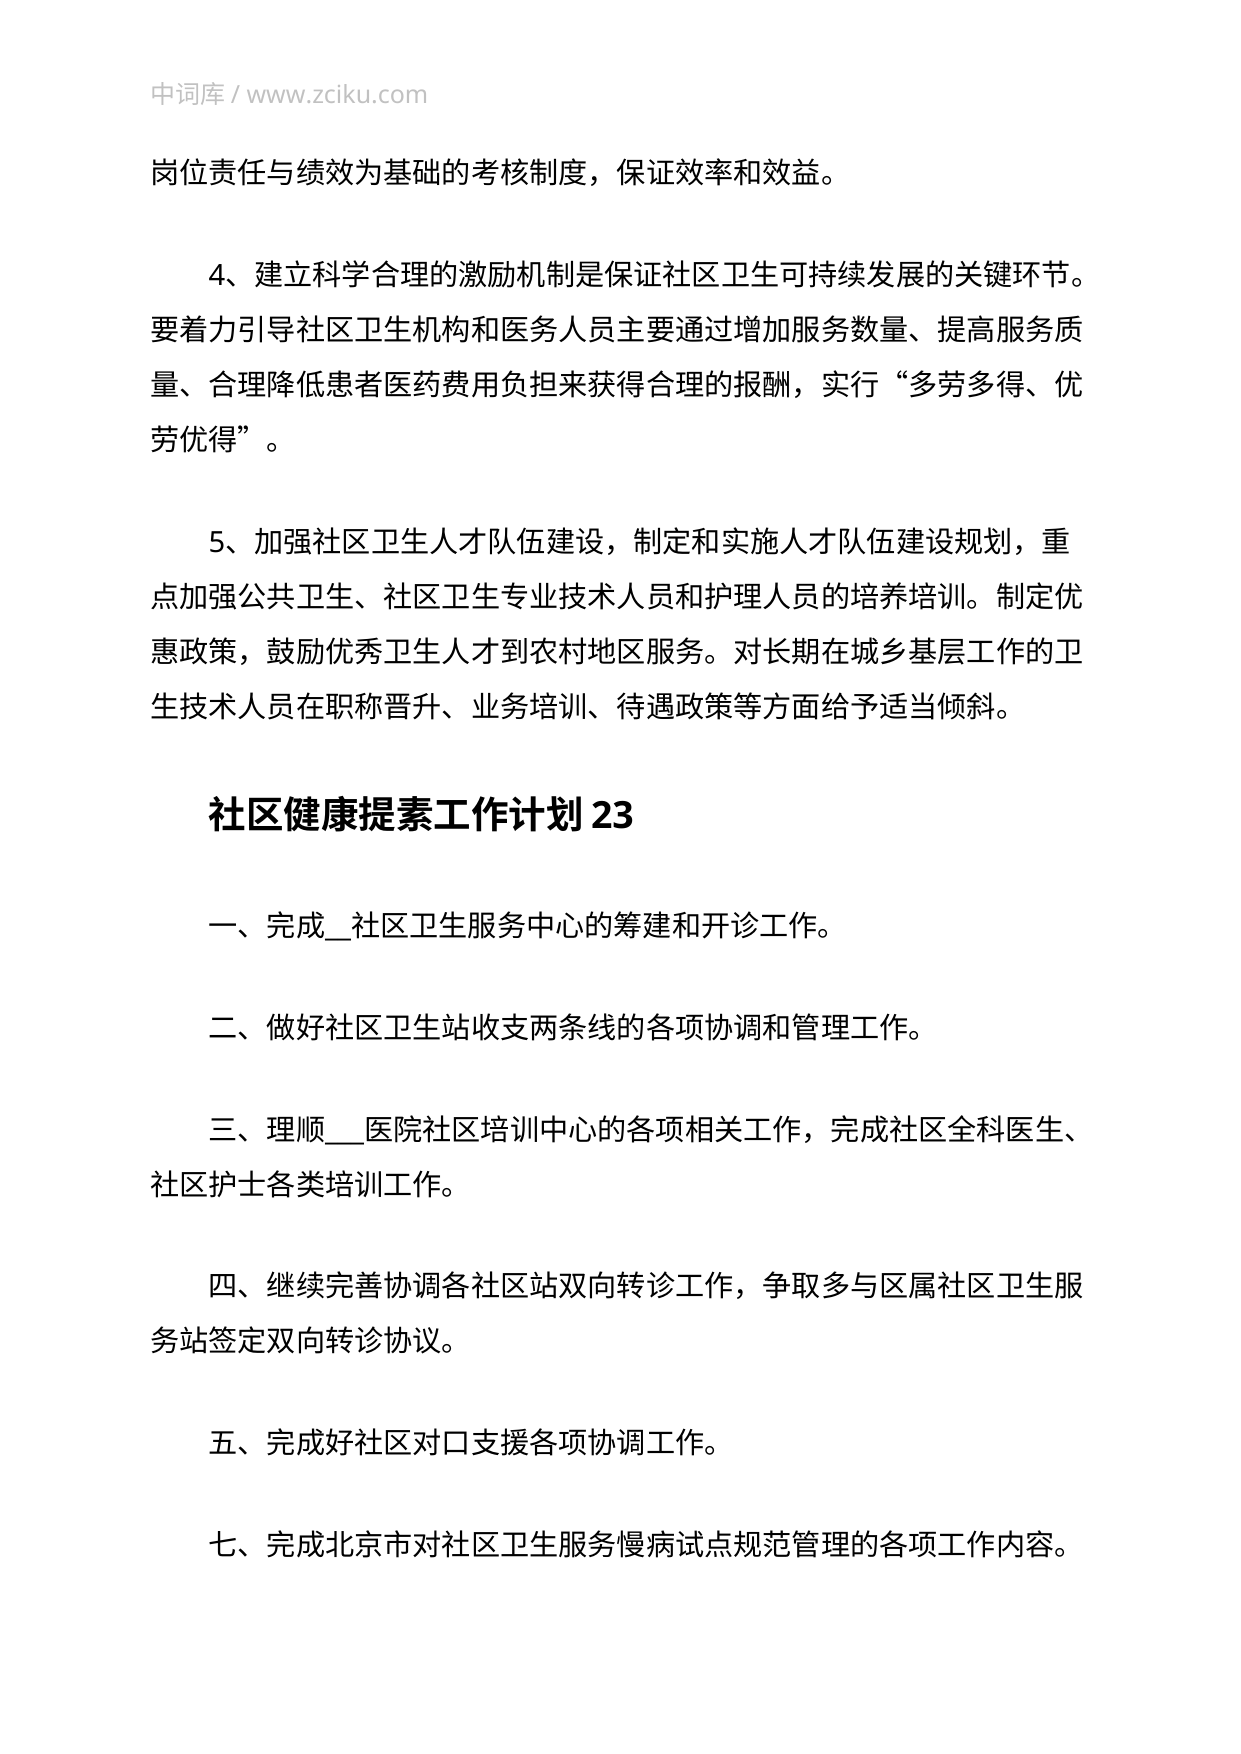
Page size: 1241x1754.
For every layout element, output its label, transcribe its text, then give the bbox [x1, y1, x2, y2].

text 四、继续完善协调各社区站双向转诊工作，争取多与区属社区卫生服务站签定双向转诊协议。 [150, 1263, 1090, 1360]
text 五、完成好社区对口支援各项协调工作。 [150, 1420, 1090, 1462]
text 七、完成北京市对社区卫生服务慢病试点规范管理的各项工作内容。 [150, 1521, 1090, 1564]
text 三、理顺___医院社区培训中心的各项相关工作，完成社区全科医生、社区护士各类培训工作。 [150, 1106, 1090, 1203]
text 社区健康提素工作计划23 [150, 785, 1090, 839]
text 5、加强社区卫生人才队伍建设，制定和实施人才队伍建设规划，重点加强公共卫生、社区卫生专业技术人员和护理人员的培养培训。制定优惠政策，鼓励优秀卫生人才到农村地区服务。对长期在城乡基层工作的卫生技术人员在职称晋升、业务培训、待遇政策等方面给予适当倾斜。 [150, 518, 1090, 725]
text 二、做好社区卫生站收支两条线的各项协调和管理工作。 [150, 1004, 1090, 1047]
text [150, 150, 1090, 192]
text 一、完成__社区卫生服务中心的筹建和开诊工作。 [150, 902, 1090, 945]
text 4、建立科学合理的激励机制是保证社区卫生可持续发展的关键环节。要着力引导社区卫生机构和医务人员主要通过增加服务数量、提高服务质量、合理降低患者医药费用负担来获得合理的报酬，实行“多劳多得、优劳优得”。 [150, 252, 1090, 459]
